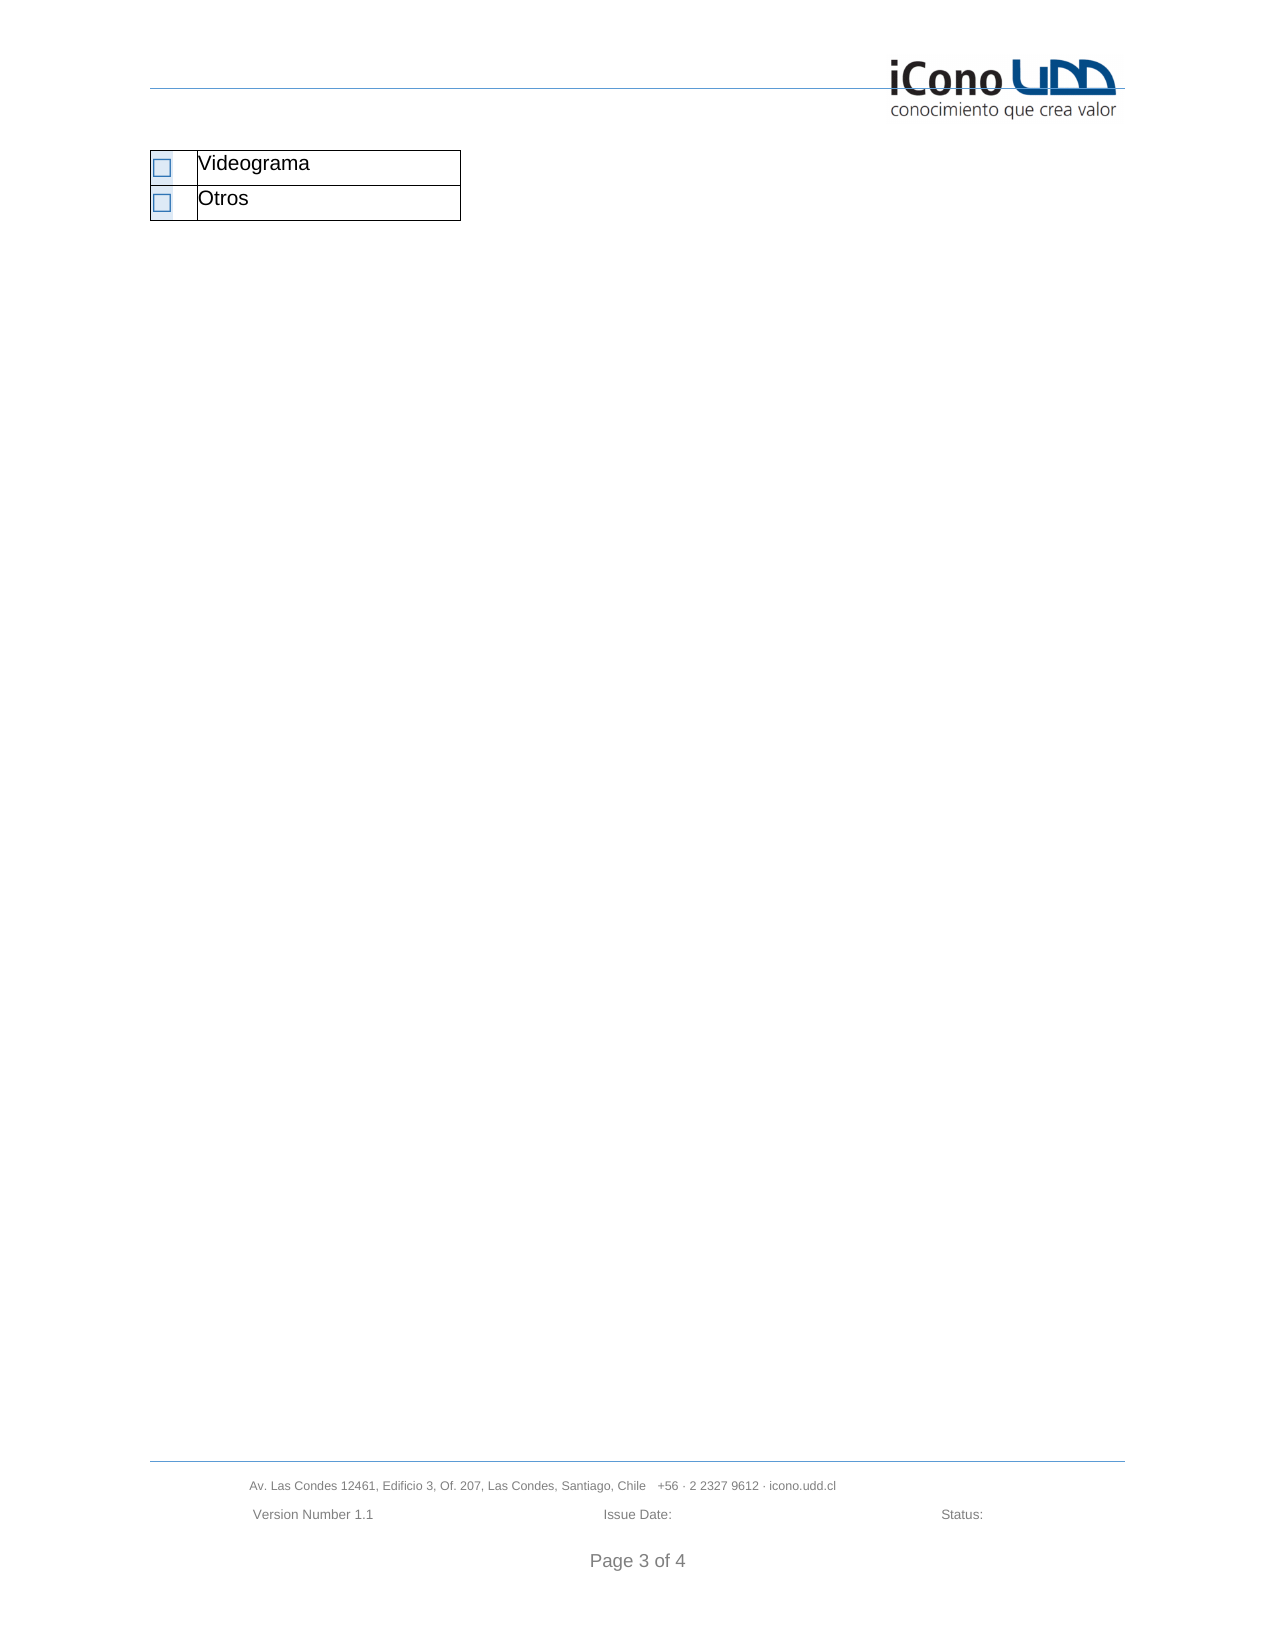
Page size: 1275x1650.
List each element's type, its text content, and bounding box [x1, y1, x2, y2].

picture [886, 54, 1125, 88]
table_cell Otros [198, 186, 460, 220]
picture [886, 89, 1125, 124]
table_cell [173, 186, 197, 220]
table_cell [173, 151, 197, 185]
table_cell Videograma [198, 151, 460, 185]
